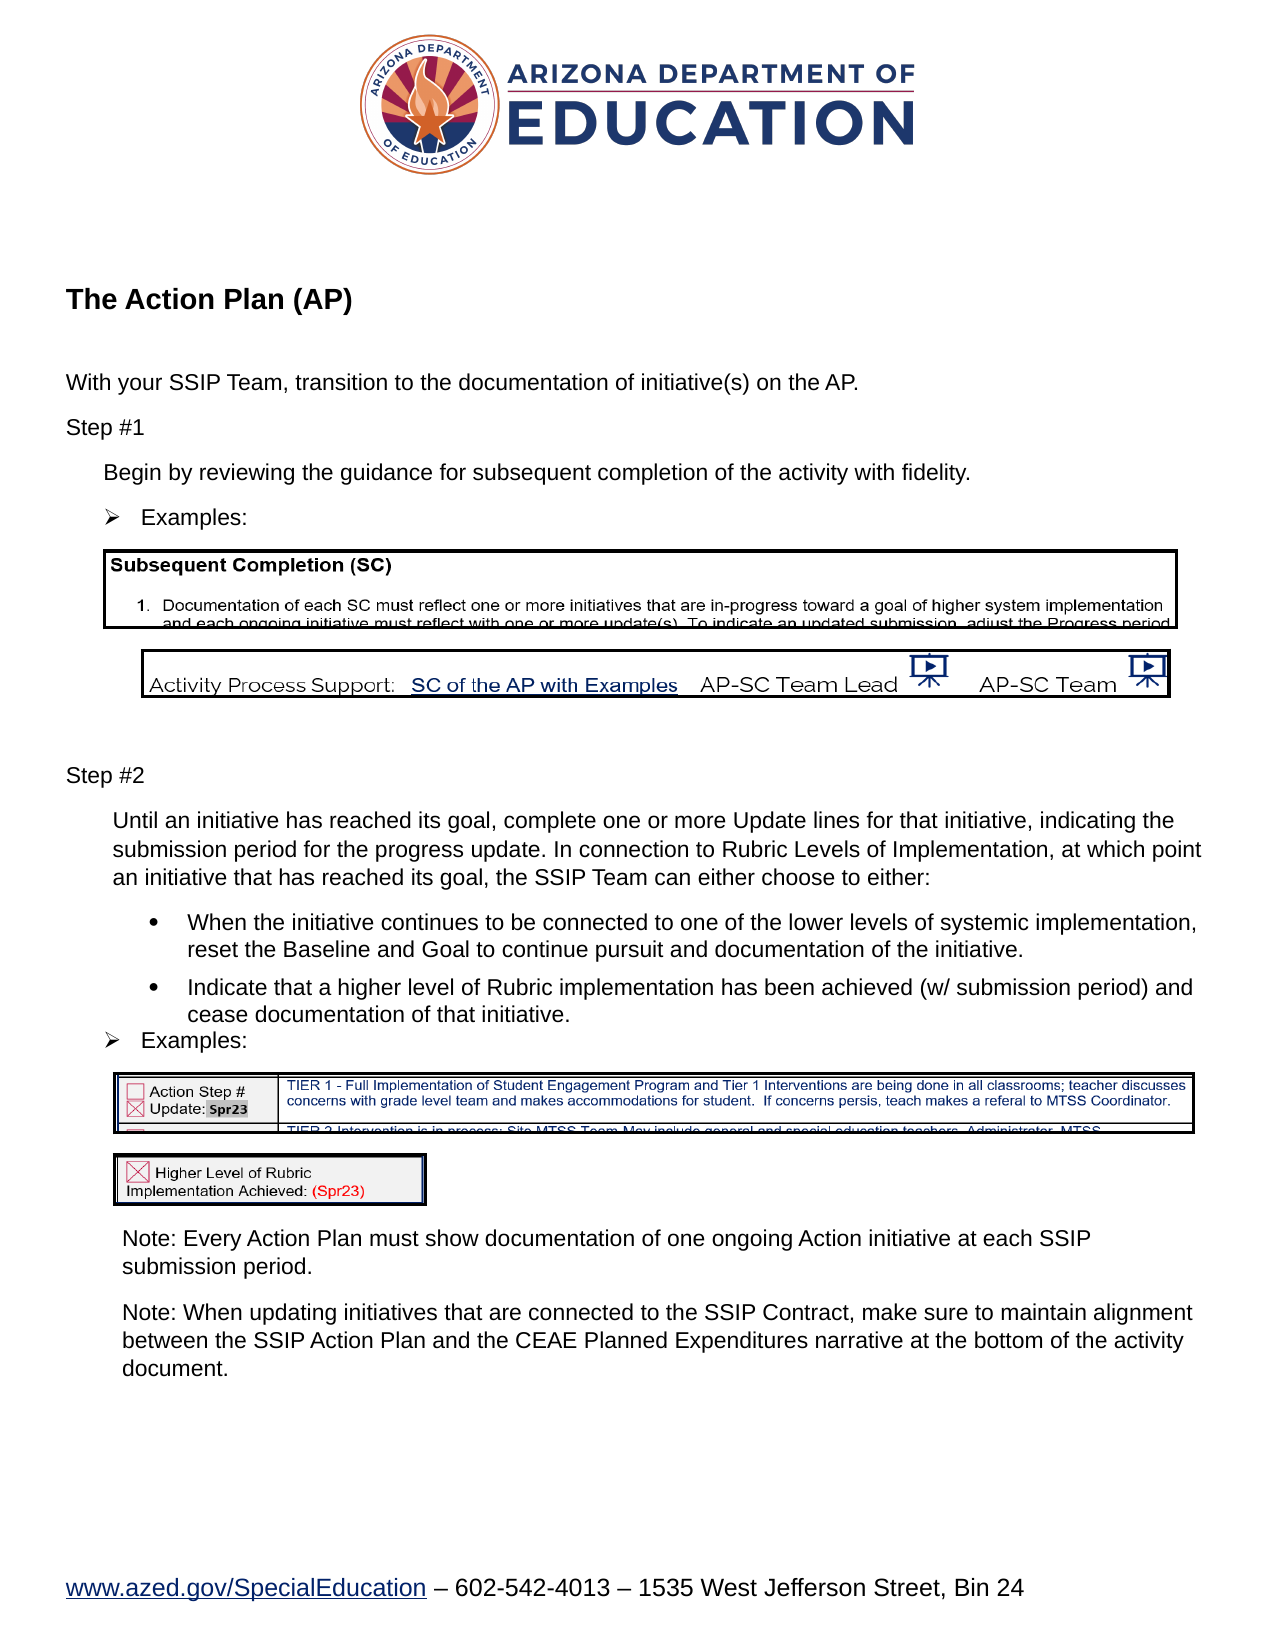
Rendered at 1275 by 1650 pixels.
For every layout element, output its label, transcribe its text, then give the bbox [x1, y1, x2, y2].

list Examples: [103, 504, 1209, 531]
picture [106, 553, 1175, 626]
picture [354, 30, 921, 180]
list Indicate that a higher level of Rubric implementation has been achieved (w/ submission period) and cease documentation of that initiative. [149, 974, 1209, 1027]
list When the initiative continues to be connected to one of the lower levels of systemic implementation, reset the Baseline and Goal to continue pursuit and documentation of the initiative. [149, 909, 1209, 962]
text Note: Every Action Plan must show documentation of one ongoing Action initiative at each SSIP submission period. [122, 1225, 1209, 1280]
text Note: When updating initiatives that are connected to the SSIP Contract, make sure to maintain alignment between the SSIP Action Plan and the CEAE Planned Expenditures narrative at the bottom of the activity document. [122, 1298, 1209, 1382]
text Step #2 [66, 762, 1209, 788]
list Examples: [103, 1027, 1209, 1053]
text Until an initiative has reached its goal, complete one or more Update lines for that initiative, indicating the submission period for the progress update. In connection to Rubric Levels of Implementation, at which point an initiative that has reached its goal, the SSIP Team can either choose to either: [112, 807, 1209, 890]
subtitle The Action Plan (AP) [66, 282, 1209, 316]
text With your SSIP Team, transition to the documentation of initiative(s) on the AP. [66, 369, 1209, 395]
picture [116, 1075, 1192, 1131]
text Begin by reviewing the guidance for subsequent completion of the activity with fidelity. [103, 459, 1209, 486]
text Step #1 [66, 414, 1209, 440]
picture [116, 1156, 424, 1203]
picture [144, 652, 1167, 695]
